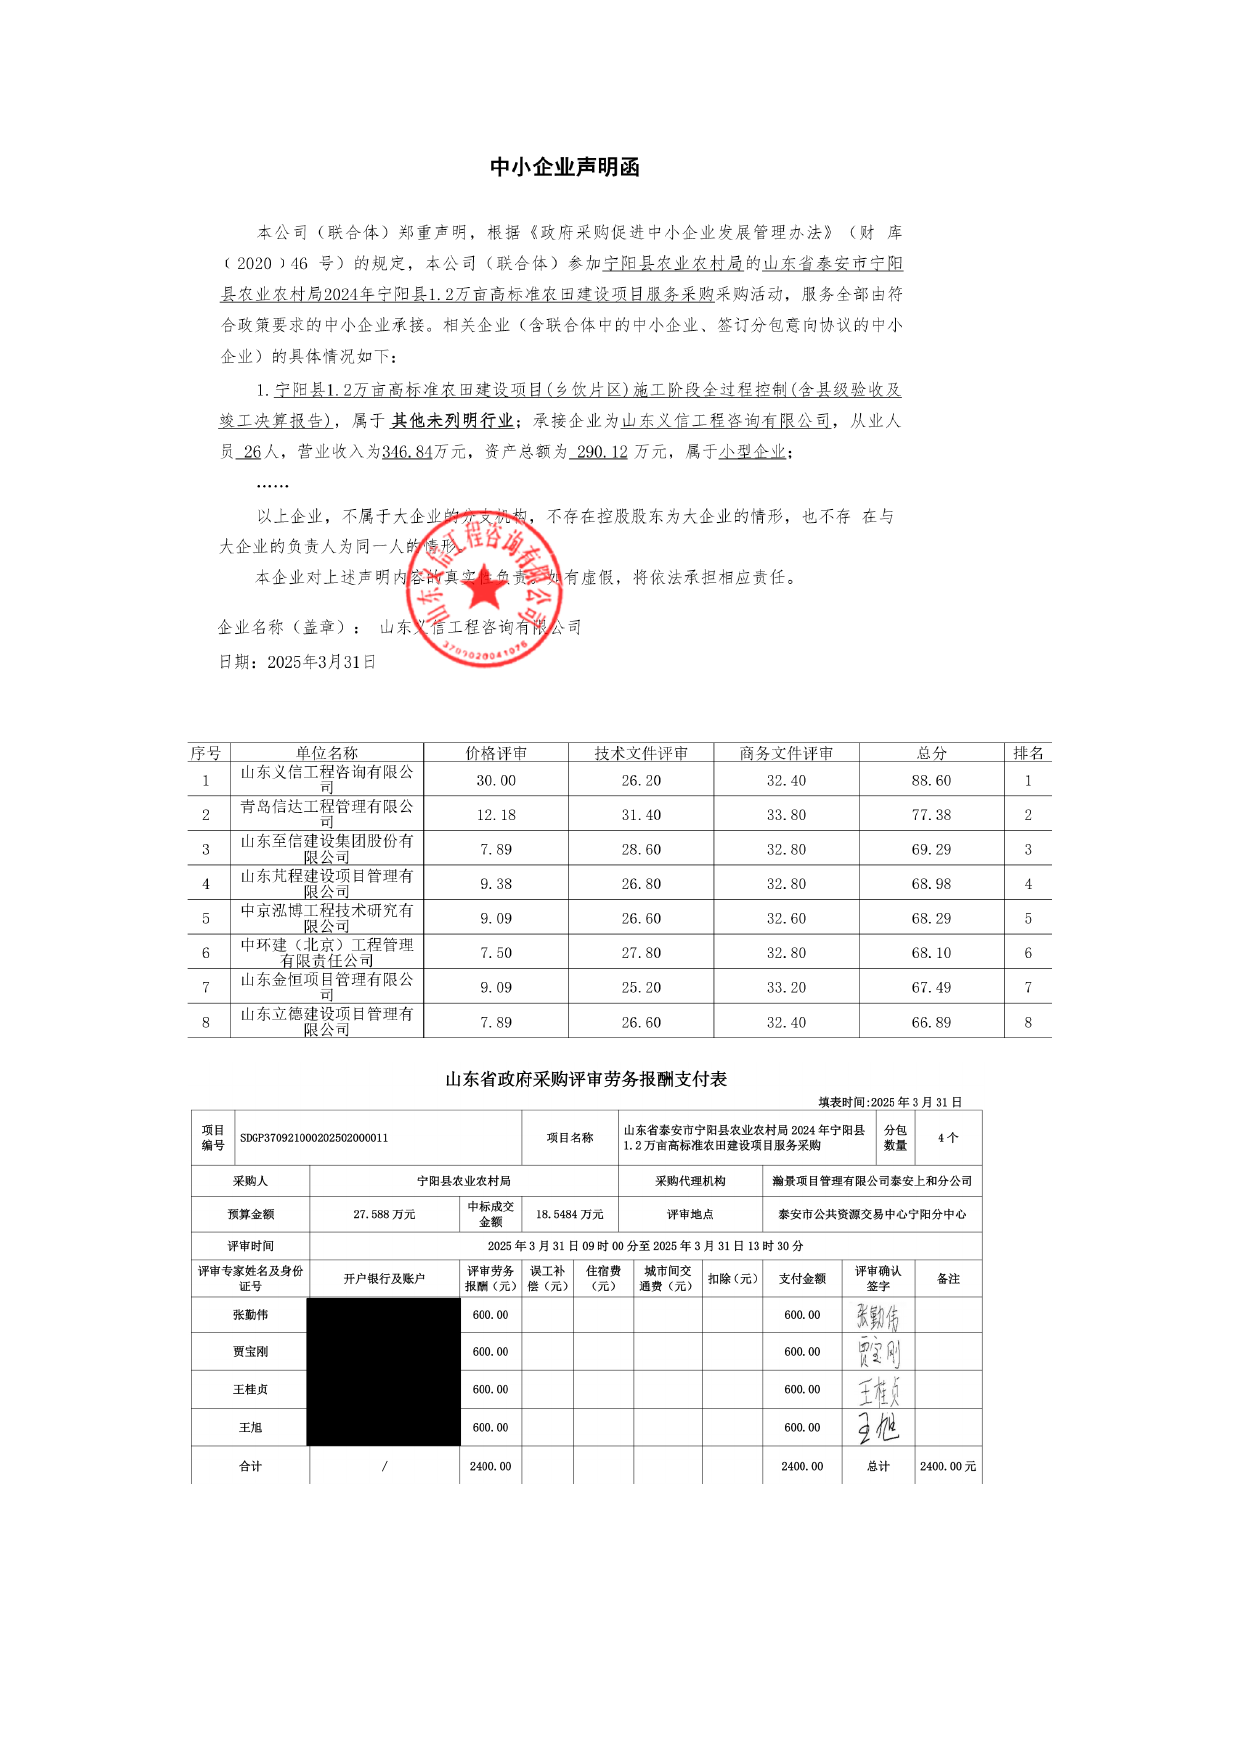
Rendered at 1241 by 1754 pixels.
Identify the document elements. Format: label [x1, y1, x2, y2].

picture [187, 704, 1052, 1039]
picture [187, 119, 943, 697]
picture [187, 1062, 985, 1484]
